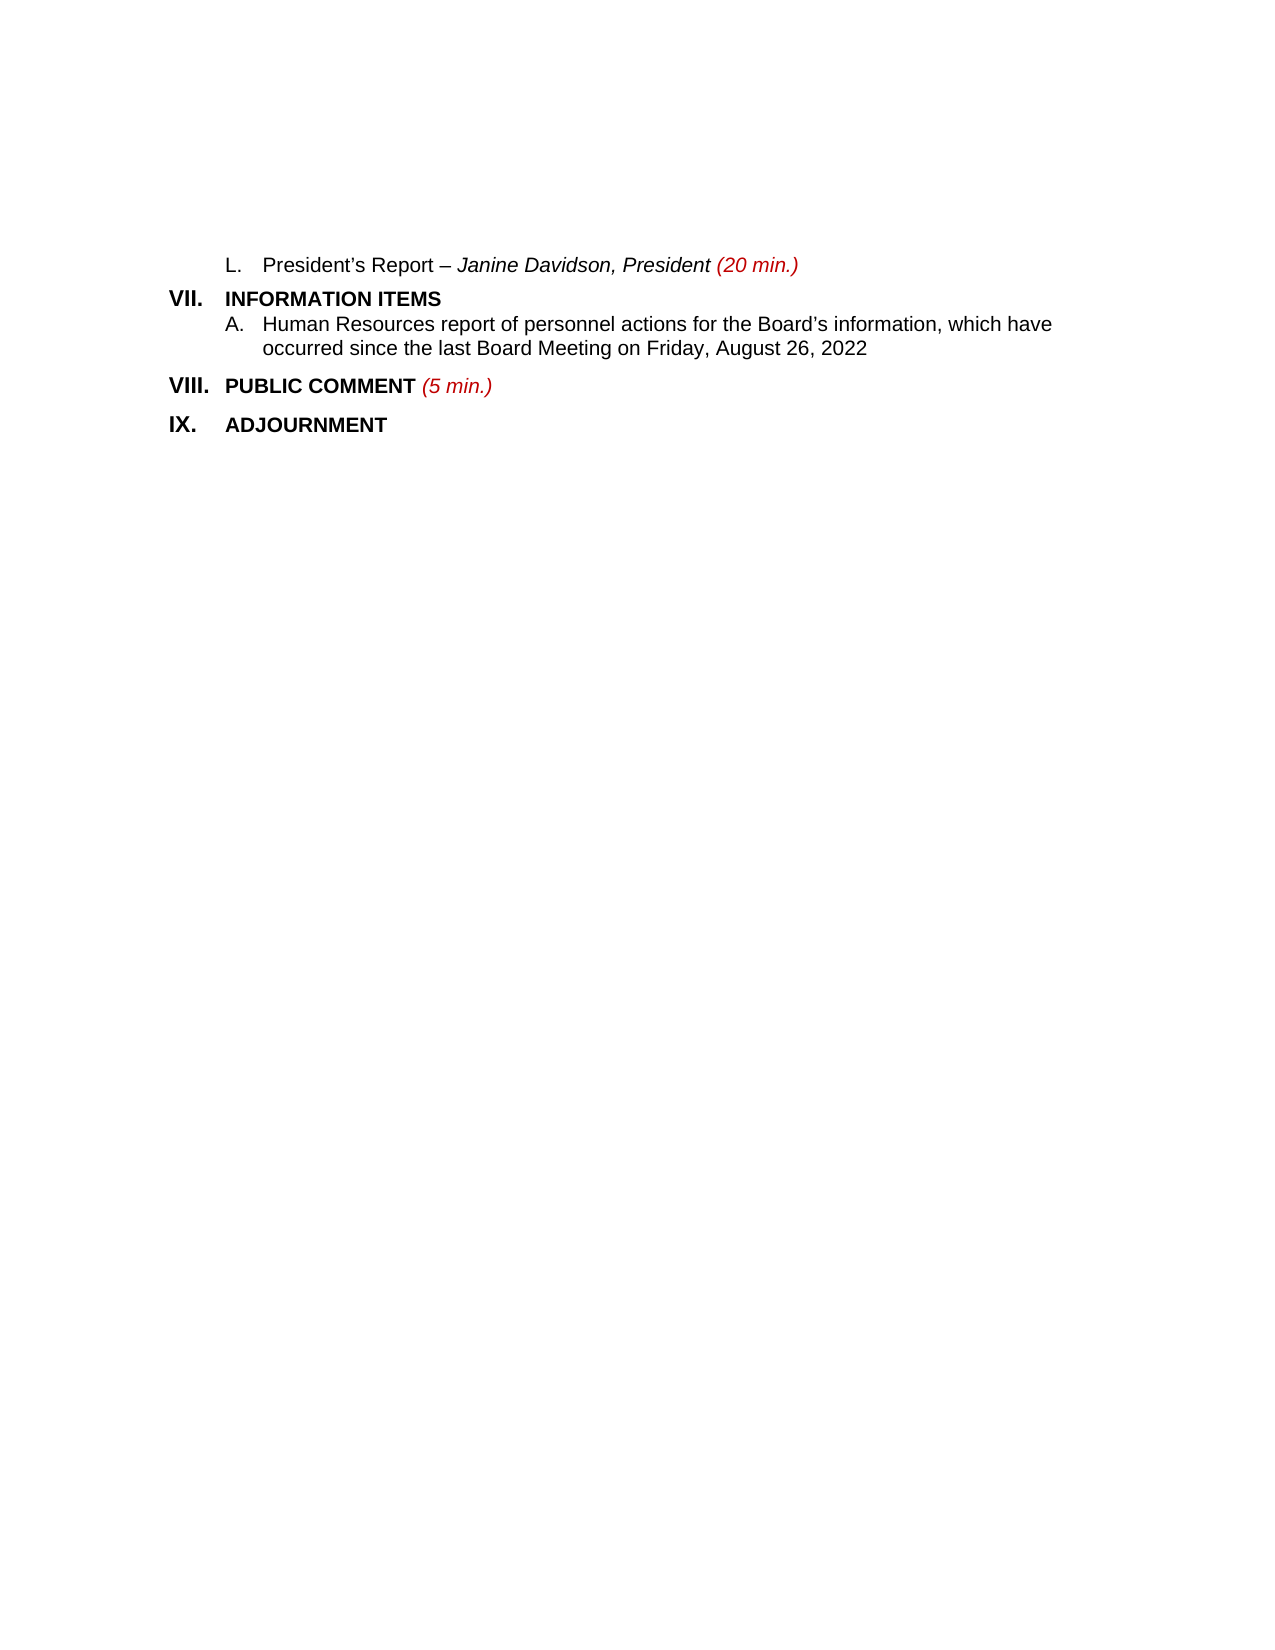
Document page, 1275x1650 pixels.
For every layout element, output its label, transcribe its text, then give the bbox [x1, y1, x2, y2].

list Human Resources report of personnel actions for the Board’s information, which have occurred since the last Board Meeting on Friday, August 26, 2022 [225, 312, 1125, 359]
list PUBLIC COMMENT (5 min.) [169, 372, 1125, 398]
list INFORMATION ITEMS [169, 285, 1125, 312]
list ADJOURNMENT [169, 411, 1125, 437]
list President’s Report – Janine Davidson, President (20 min.) [225, 253, 1125, 277]
